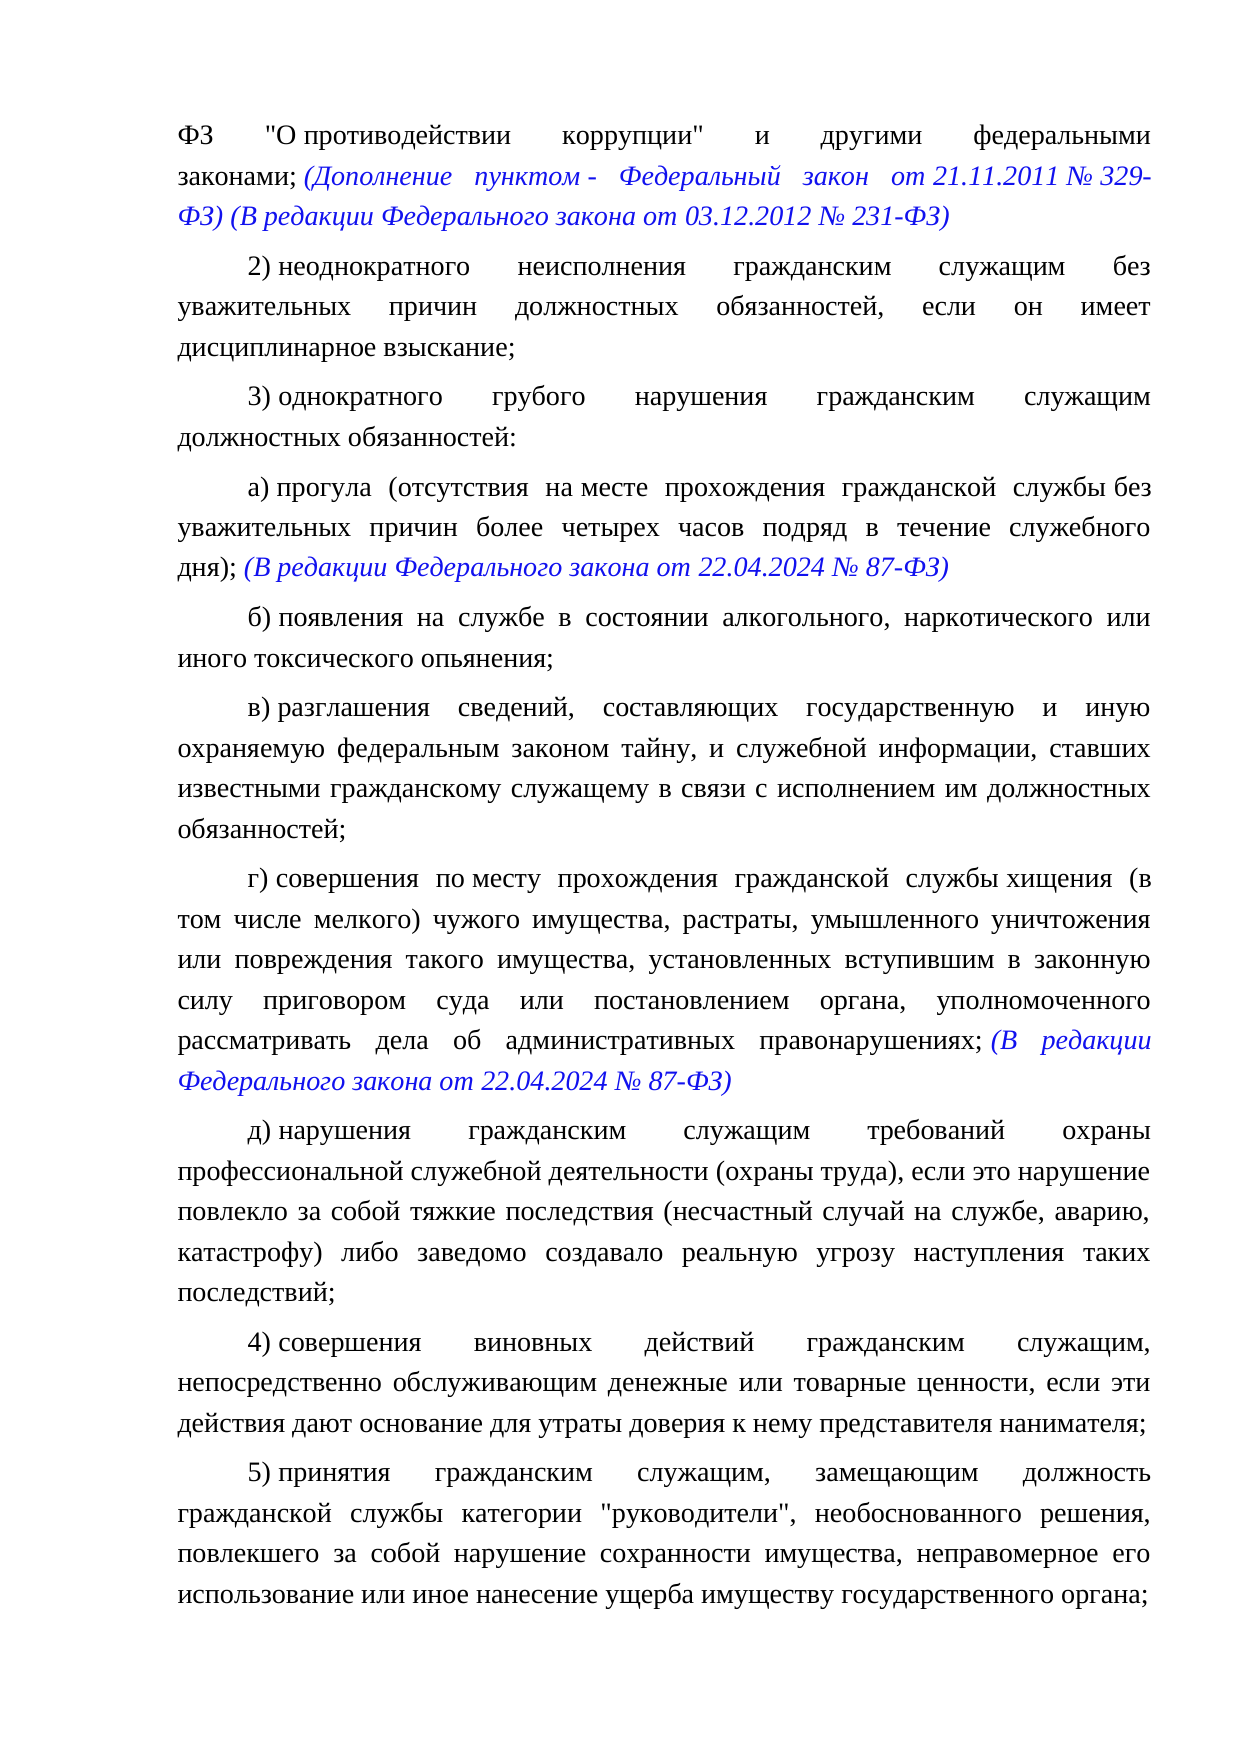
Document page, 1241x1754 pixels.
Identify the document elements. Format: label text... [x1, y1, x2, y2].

text г) совершения по месту прохождения гражданской службы хищения (в том числе мелкого) чужого имущества, растраты, умышленного уничтожения или повреждения такого имущества, установленных вступившим в законную силу приговором суда или постановлением органа, уполномоченного рассматривать дела об административных правонарушениях; (В редакции Федерального закона от 22.04.2024 № 87-ФЗ) [177, 861, 1152, 1096]
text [177, 118, 1152, 231]
text а) прогула (отсутствия на месте прохождения гражданской службы без уважительных причин более четырех часов подряд в течение служебного дня); (В редакции Федерального закона от 22.04.2024 № 87-ФЗ) [177, 469, 1152, 583]
text 4) совершения виновных действий гражданским служащим, непосредственно обслуживающим денежные или товарные ценности, если эти действия дают основание для утраты доверия к нему представителя нанимателя; [177, 1325, 1152, 1438]
text 3) однократного грубого нарушения гражданским служащим должностных обязанностей: [177, 379, 1152, 452]
text д) нарушения гражданским служащим требований охраны профессиональной служебной деятельности (охраны труда), если это нарушение повлекло за собой тяжкие последствия (несчастный случай на службе, аварию, катастрофу) либо заведомо создавало реальную угрозу наступления таких последствий; [177, 1113, 1152, 1307]
text б) появления на службе в состоянии алкогольного, наркотического или иного токсического опьянения; [177, 600, 1152, 673]
text 2) неоднократного неисполнения гражданским служащим без уважительных причин должностных обязанностей, если он имеет дисциплинарное взыскание; [177, 249, 1152, 362]
text 5) принятия гражданским служащим, замещающим должность гражданской службы категории "руководители", необоснованного решения, повлекшего за собой нарушение сохранности имущества, неправомерное его использование или иное нанесение ущерба имуществу государственного органа; [177, 1455, 1152, 1609]
text в) разглашения сведений, составляющих государственную и иную охраняемую федеральным законом тайну, и служебной информации, ставших известными гражданскому служащему в связи с исполнением им должностных обязанностей; [177, 690, 1152, 844]
